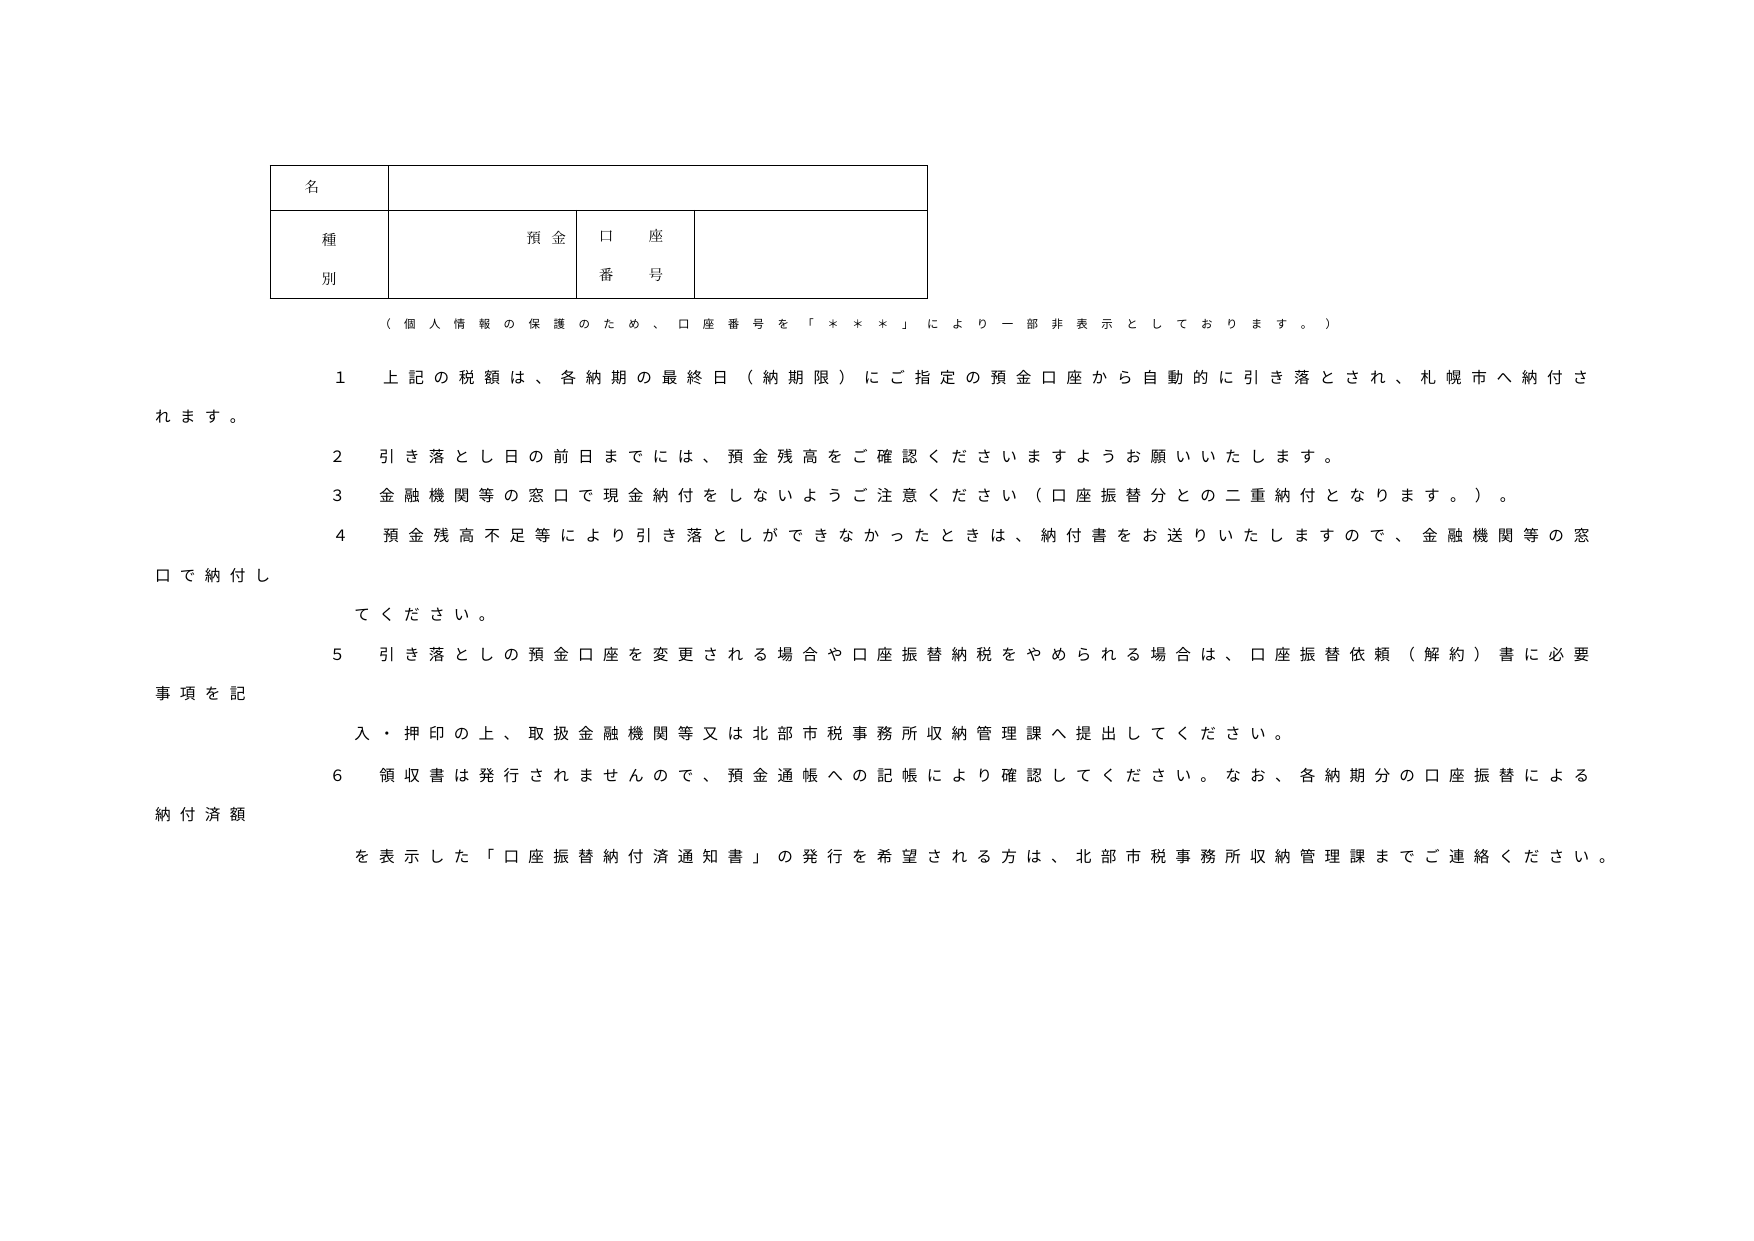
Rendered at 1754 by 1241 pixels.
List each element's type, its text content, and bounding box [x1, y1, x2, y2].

text 入・押印の上、取扱金融機関等又は北部市税事務所収納管理課へ提出してください。 [155, 713, 1599, 752]
text てください。 [155, 594, 1599, 634]
text ５ 引き落としの預金口座を変更される場合や口座振替納税をやめられる場合は、口座振替依頼（解約）書に必要事項を記 [155, 634, 1599, 713]
text ６ 領収書は発行されませんので、預金通帳への記帳により確認してください。なお、各納期分の口座振替による納付済額 [155, 754, 1599, 834]
table_cell 種 別 [271, 211, 388, 298]
table_cell 口 座 番 号 [577, 211, 694, 298]
text を表示した「口座振替納付済通知書」の発行を希望される方は、北部市税事務所収納管理課までご連絡ください。 [155, 836, 1599, 875]
table_header [389, 166, 927, 210]
table_header 金 融 機 関 名 [271, 166, 388, 210]
text １ 上記の税額は、各納期の最終日（納期限）にご指定の預金口座から自動的に引き落とされ、札幌市へ納付されます。 [155, 357, 1599, 436]
text ４ 預金残高不足等により引き落としができなかったときは、納付書をお送りいたしますので、金融機関等の窓口で納付し [155, 515, 1599, 594]
table_cell 預金 [389, 211, 576, 298]
text ２ 引き落とし日の前日までには、預金残高をご確認くださいますようお願いいたします。 [155, 436, 1599, 475]
text （個人情報の保護のため、口座番号を「＊＊＊」により一部非表示としております。） [155, 303, 1599, 343]
table_cell [695, 211, 927, 298]
text ３ 金融機関等の窓口で現金納付をしないようご注意ください（口座振替分との二重納付となります。）。 [155, 475, 1599, 515]
